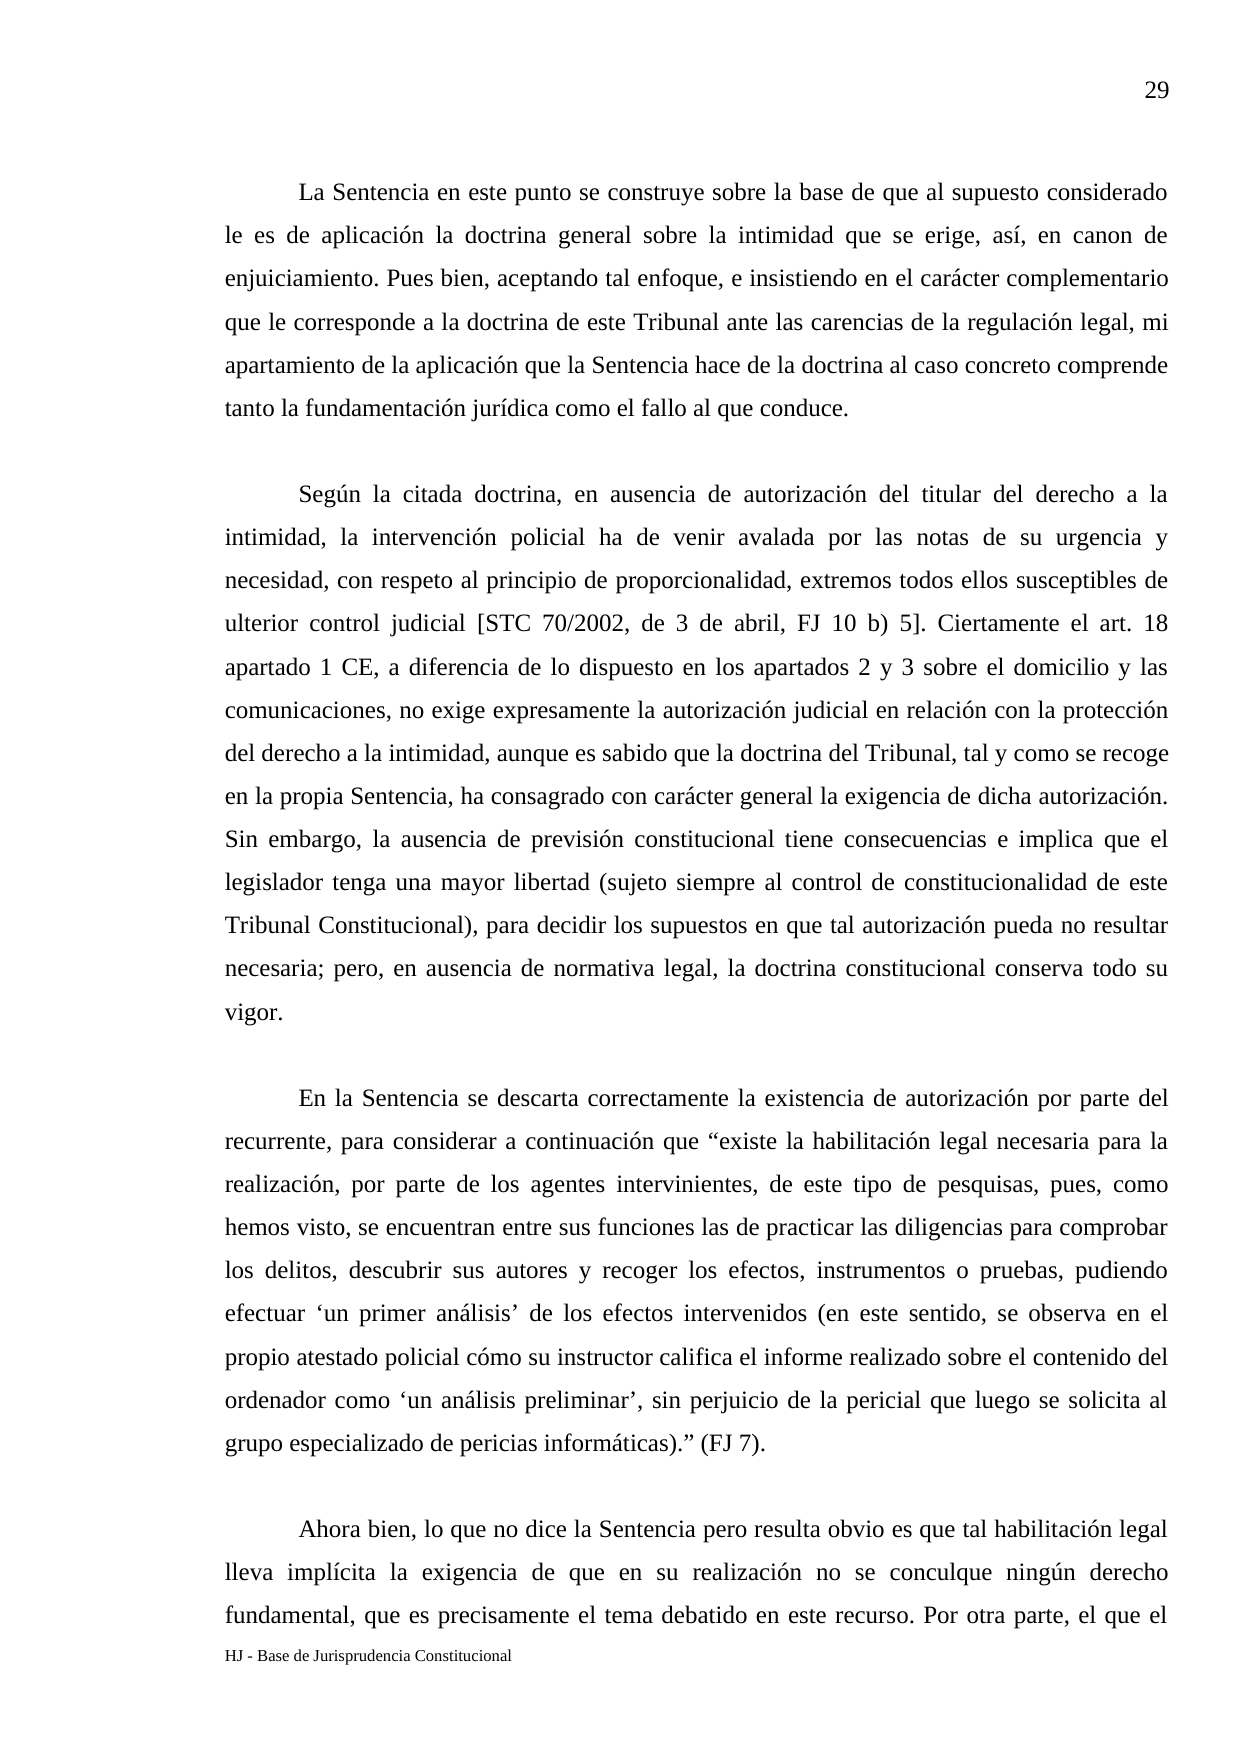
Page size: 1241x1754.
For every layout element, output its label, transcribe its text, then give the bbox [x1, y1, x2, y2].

text En la Sentencia se descarta correctamente la existencia de autorización por parte del recurrente, para considerar a continuación que “existe la habilitación legal necesaria para la realización, por parte de los agentes intervinientes, de este tipo de pesquisas, pues, como hemos visto, se encuentran entre sus funciones las de practicar las diligencias para comprobar los delitos, descubrir sus autores y recoger los efectos, instrumentos o pruebas, pudiendo efectuar ‘un primer análisis’ de los efectos intervenidos (en este sentido, se observa en el propio atestado policial cómo su instructor califica el informe realizado sobre el contenido del ordenador como ‘un análisis preliminar’, sin perjuicio de la pericial que luego se solicita al grupo especializado de pericias informáticas).” (FJ 7). [224, 1083, 1169, 1457]
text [224, 1514, 1169, 1629]
text Según la citada doctrina, en ausencia de autorización del titular del derecho a la intimidad, la intervención policial ha de venir avalada por las notas de su urgencia y necesidad, con respeto al principio de proporcionalidad, extremos todos ellos susceptibles de ulterior control judicial [STC 70/2002, de 3 de abril, FJ 10 b) 5]. Ciertamente el art. 18 apartado 1 CE, a diferencia de lo dispuesto en los apartados 2 y 3 sobre el domicilio y las comunicaciones, no exige expresamente la autorización judicial en relación con la protección del derecho a la intimidad, aunque es sabido que la doctrina del Tribunal, tal y como se recoge en la propia Sentencia, ha consagrado con carácter general la exigencia de dicha autorización. Sin embargo, la ausencia de previsión constitucional tiene consecuencias e implica que el legislador tenga una mayor libertad (sujeto siempre al control de constitucionalidad de este Tribunal Constitucional), para decidir los supuestos en que tal autorización pueda no resultar necesaria; pero, en ausencia de normativa legal, la doctrina constitucional conserva todo su vigor. [224, 479, 1169, 1025]
text La Sentencia en este punto se construye sobre la base de que al supuesto considerado le es de aplicación la doctrina general sobre la intimidad que se erige, así, en canon de enjuiciamiento. Pues bien, aceptando tal enfoque, e insistiendo en el carácter complementario que le corresponde a la doctrina de este Tribunal ante las carencias de la regulación legal, mi apartamiento de la aplicación que la Sentencia hace de la doctrina al caso concreto comprende tanto la fundamentación jurídica como el fallo al que conduce. [224, 177, 1169, 422]
